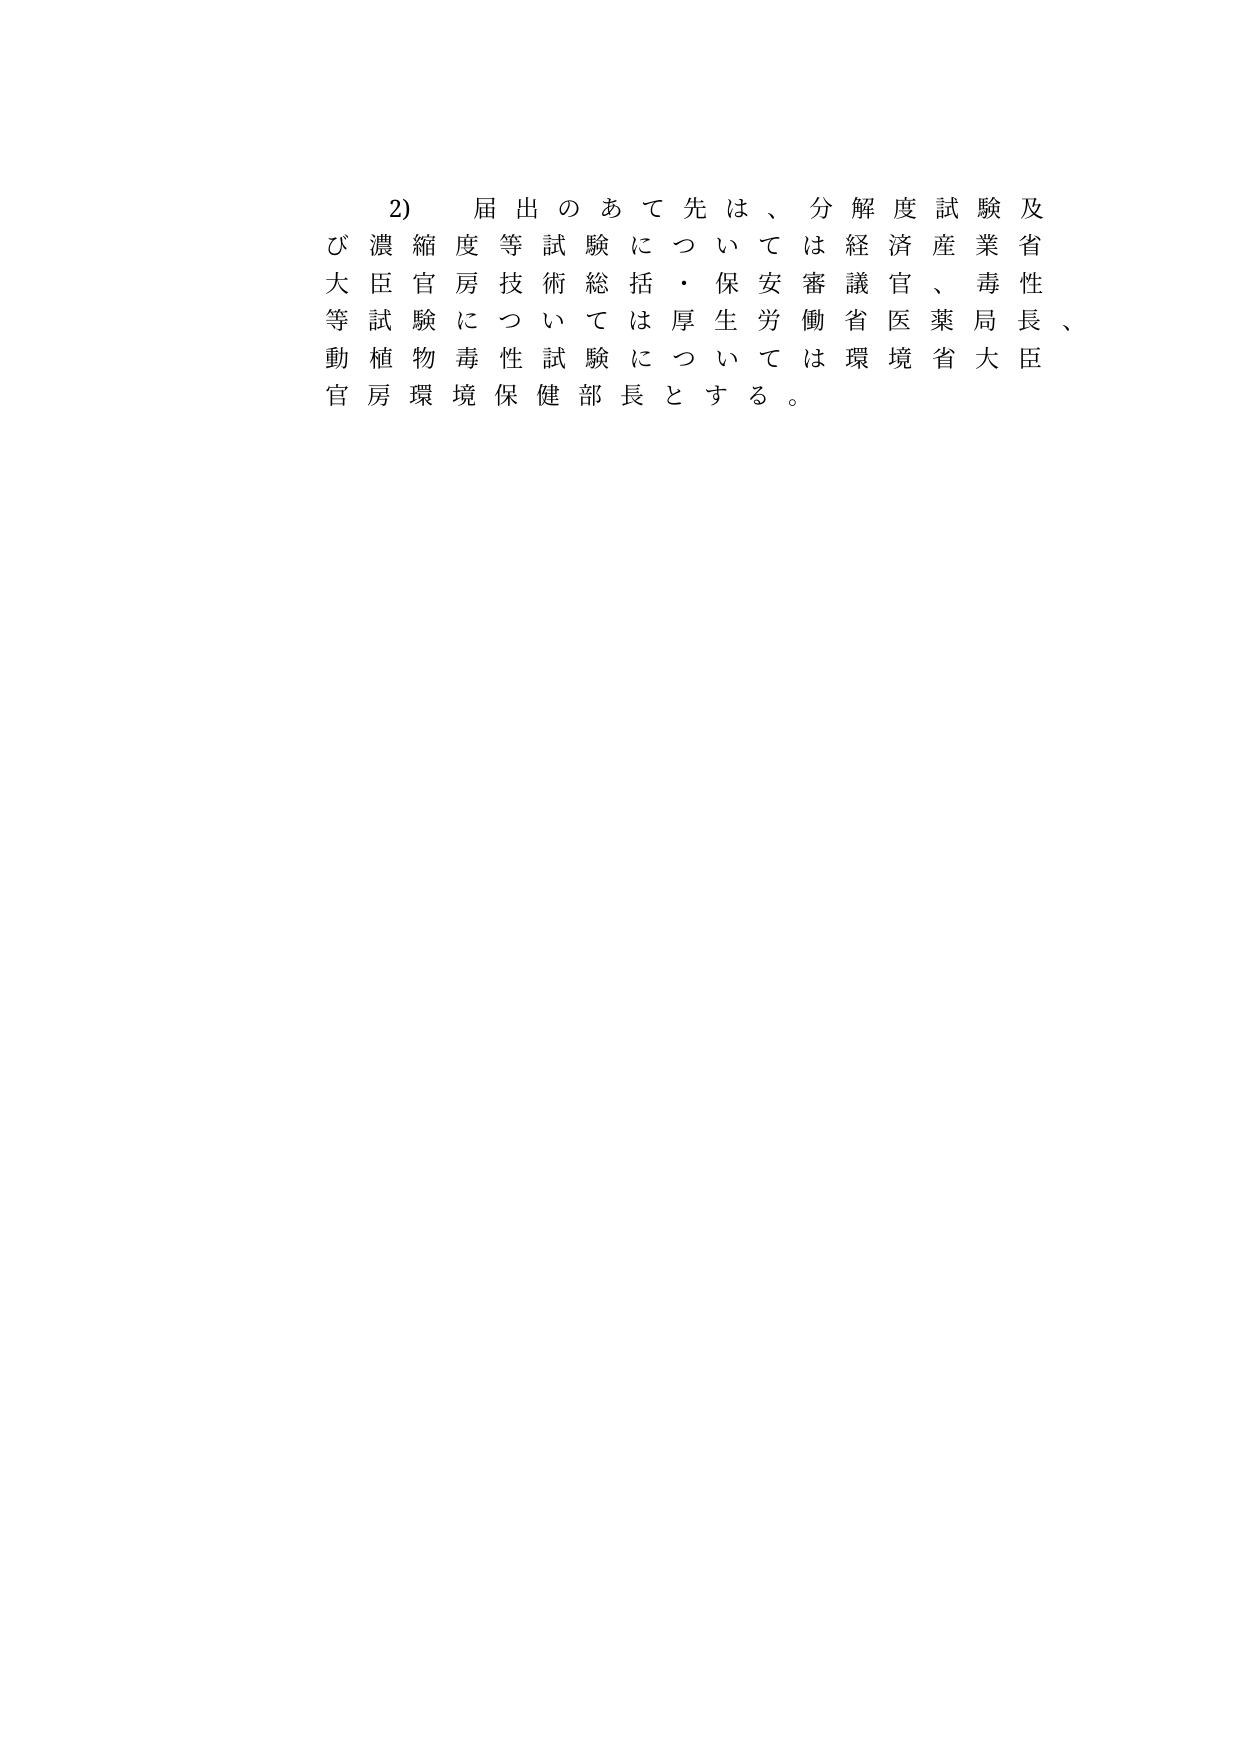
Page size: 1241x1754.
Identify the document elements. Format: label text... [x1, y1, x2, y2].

text 2) 届出のあて先は、分解度試験及び濃縮度等試験については経済産業省大臣官房技術総括・保安審議官、毒性等試験については厚生労働省医薬局長、動植物毒性試験については環境省大臣官房環境保健部長とする。 [202, 188, 1062, 413]
